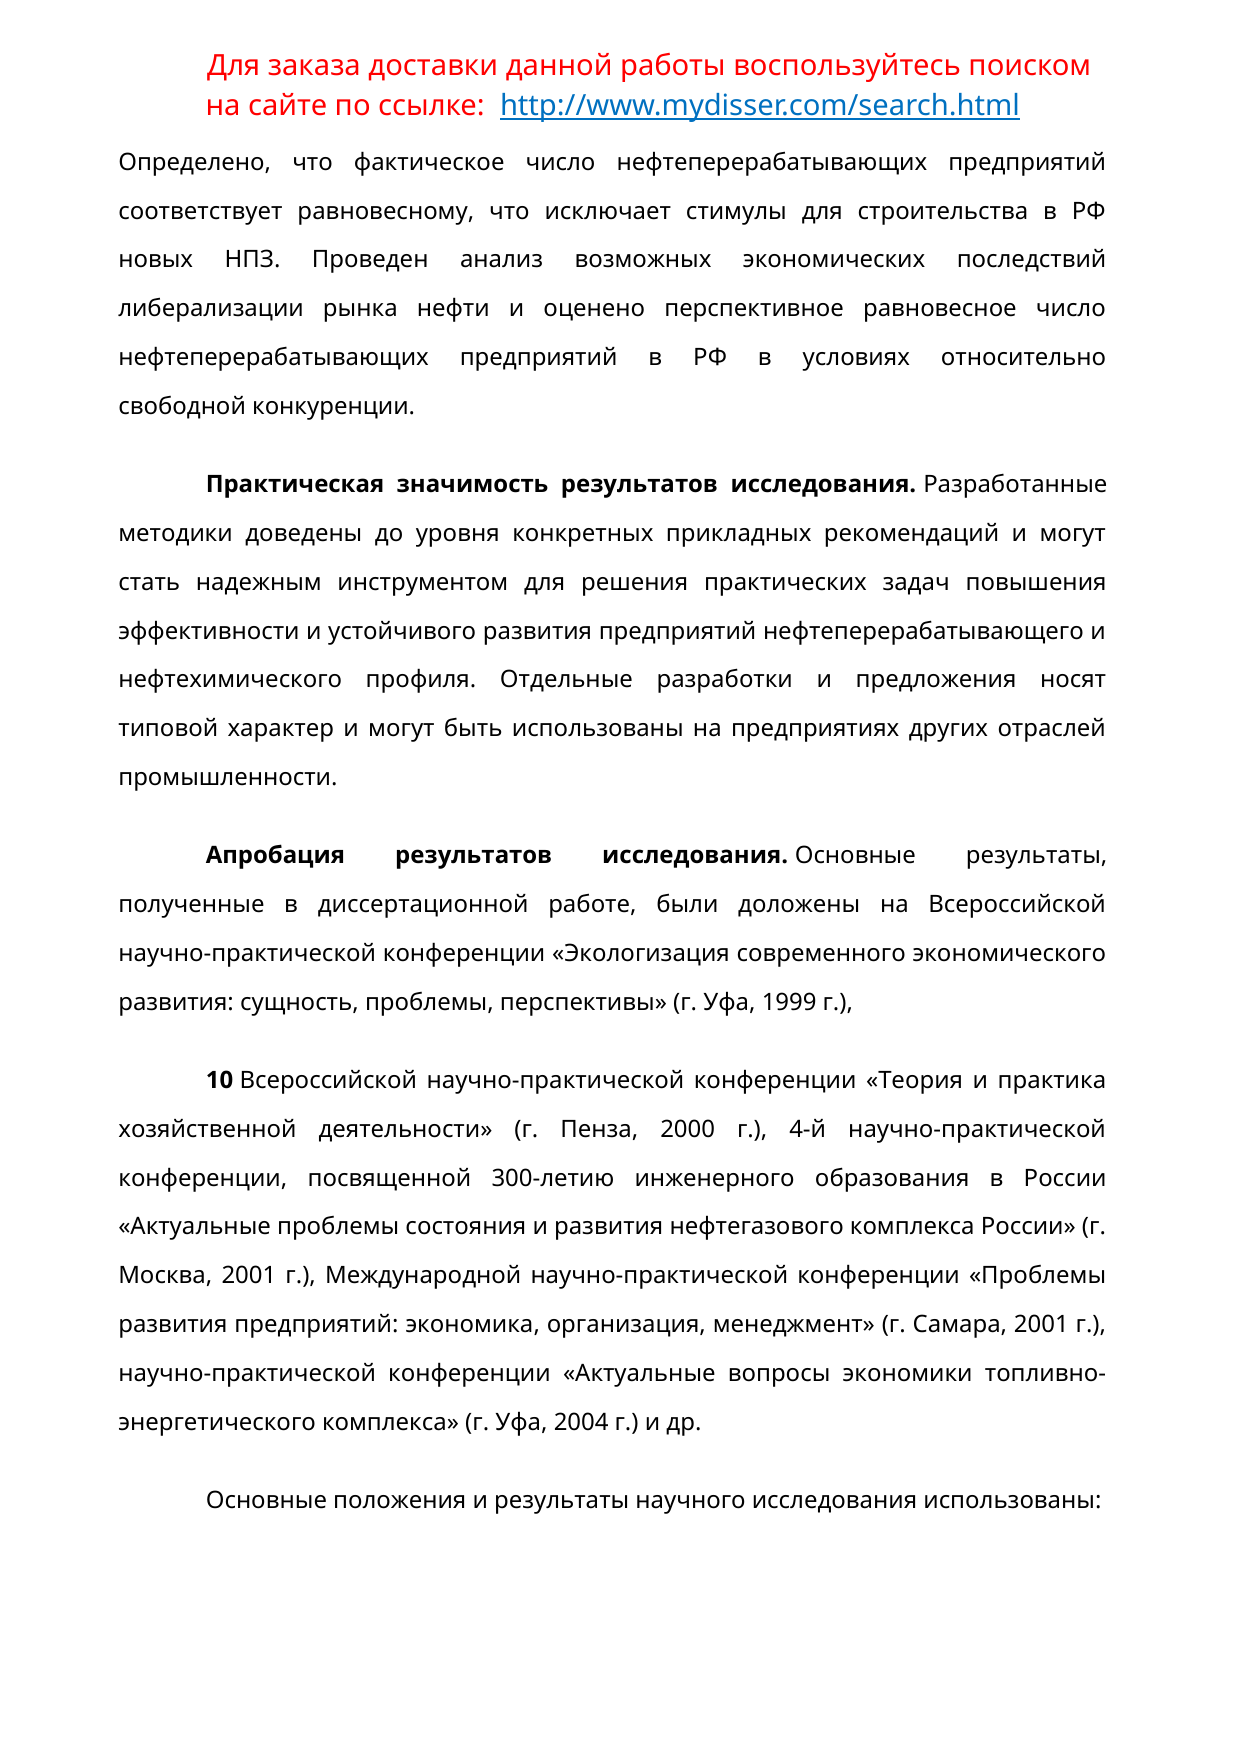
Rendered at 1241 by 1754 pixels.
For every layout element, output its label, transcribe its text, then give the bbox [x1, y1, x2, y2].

text Практическая значимость результатов исследования. Разработанные методики доведены до уровня конкретных прикладных рекомендаций и могут стать надежным инструментом для решения практических задач повышения эффективности и устойчивого развития предприятий нефтеперерабатывающего и нефтехимического профиля. Отдельные разработки и предложения носят типовой характер и могут быть использованы на предприятиях других отраслей промышленности. [118, 467, 1107, 793]
text Основные положения и результаты научного исследования использованы: [118, 1483, 1107, 1515]
text 10 Всероссийской научно-практической конференции «Теория и практика хозяйственной деятельности» (г. Пенза, 2000 г.), 4-й научно-практической конференции, посвященной 300-летию инженерного образования в России «Актуальные проблемы состояния и развития нефтегазового комплекса России» (г. Москва, 2001 г.), Международной научно-практической конференции «Проблемы развития предприятий: экономика, организация, менеджмент» (г. Самара, 2001 г.), научно-практической конференции «Актуальные вопросы экономики топливно-энергетического комплекса» (г. Уфа, 2004 г.) и др. [118, 1063, 1107, 1437]
text Апробация результатов исследования. Основные результаты, полученные в диссертационной работе, были доложены на Всероссийской научно-практической конференции «Экологизация современного экономического развития: сущность, проблемы, перспективы» (г. Уфа, 1999 г.), [118, 838, 1107, 1017]
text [118, 144, 1107, 421]
